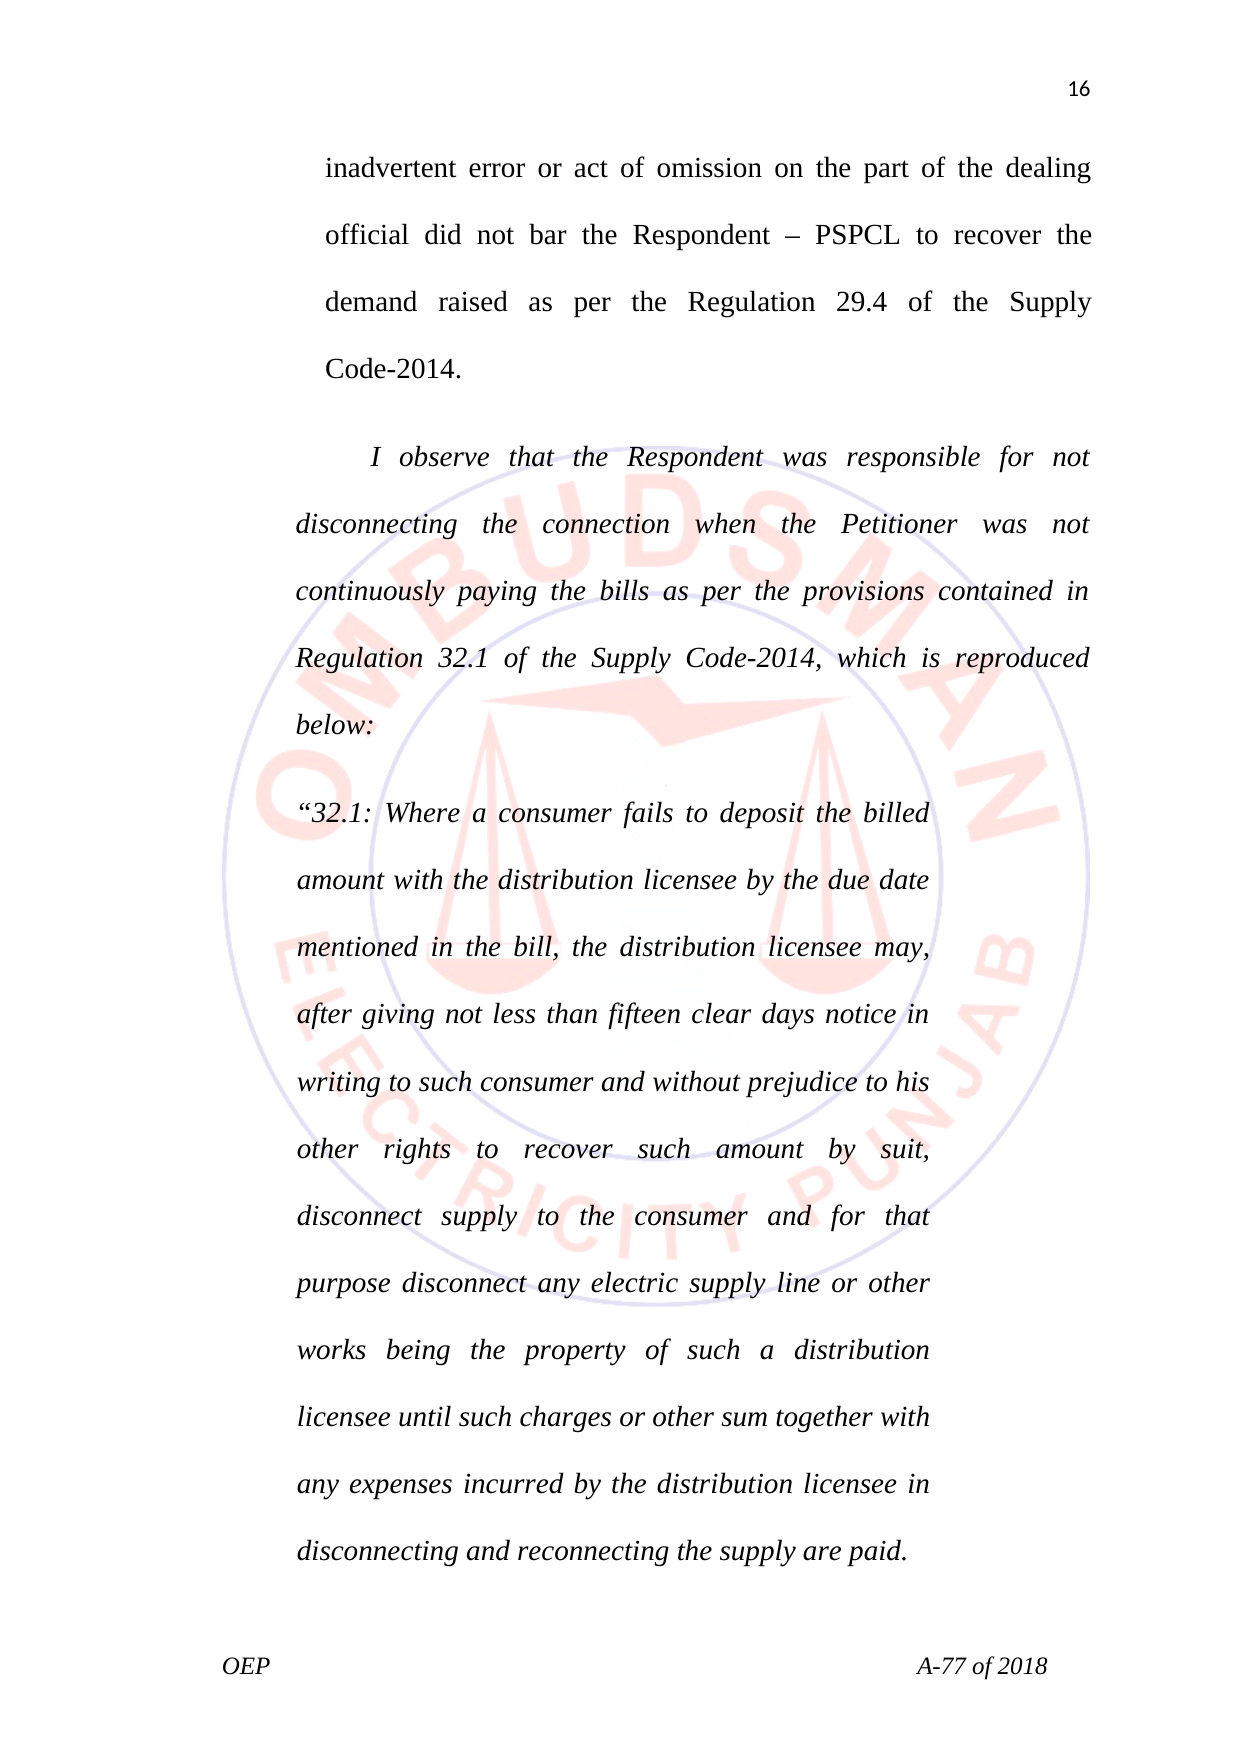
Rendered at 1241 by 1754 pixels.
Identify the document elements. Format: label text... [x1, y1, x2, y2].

text I observe that the Respondent was responsible for not disconnecting the connection when the Petitioner was not continuously paying the bills as per the provisions contained in Regulation 32.1 of the Supply Code-2014, which is reproduced below: [295, 439, 1090, 741]
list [325, 150, 1093, 385]
text “32.1: Where a consumer fails to deposit the billed amount with the distribution licensee by the due date mentioned in the bill, the distribution licensee may, after giving not less than fifteen clear days notice in writing to such consumer and without prejudice to his other rights to recover such amount by suit, disconnect supply to the consumer and for that purpose disconnect any electric supply line or other works being the property of such a distribution licensee until such charges or other sum together with any expenses incurred by the distribution licensee in disconnecting and reconnecting the supply are paid. [295, 795, 930, 1567]
